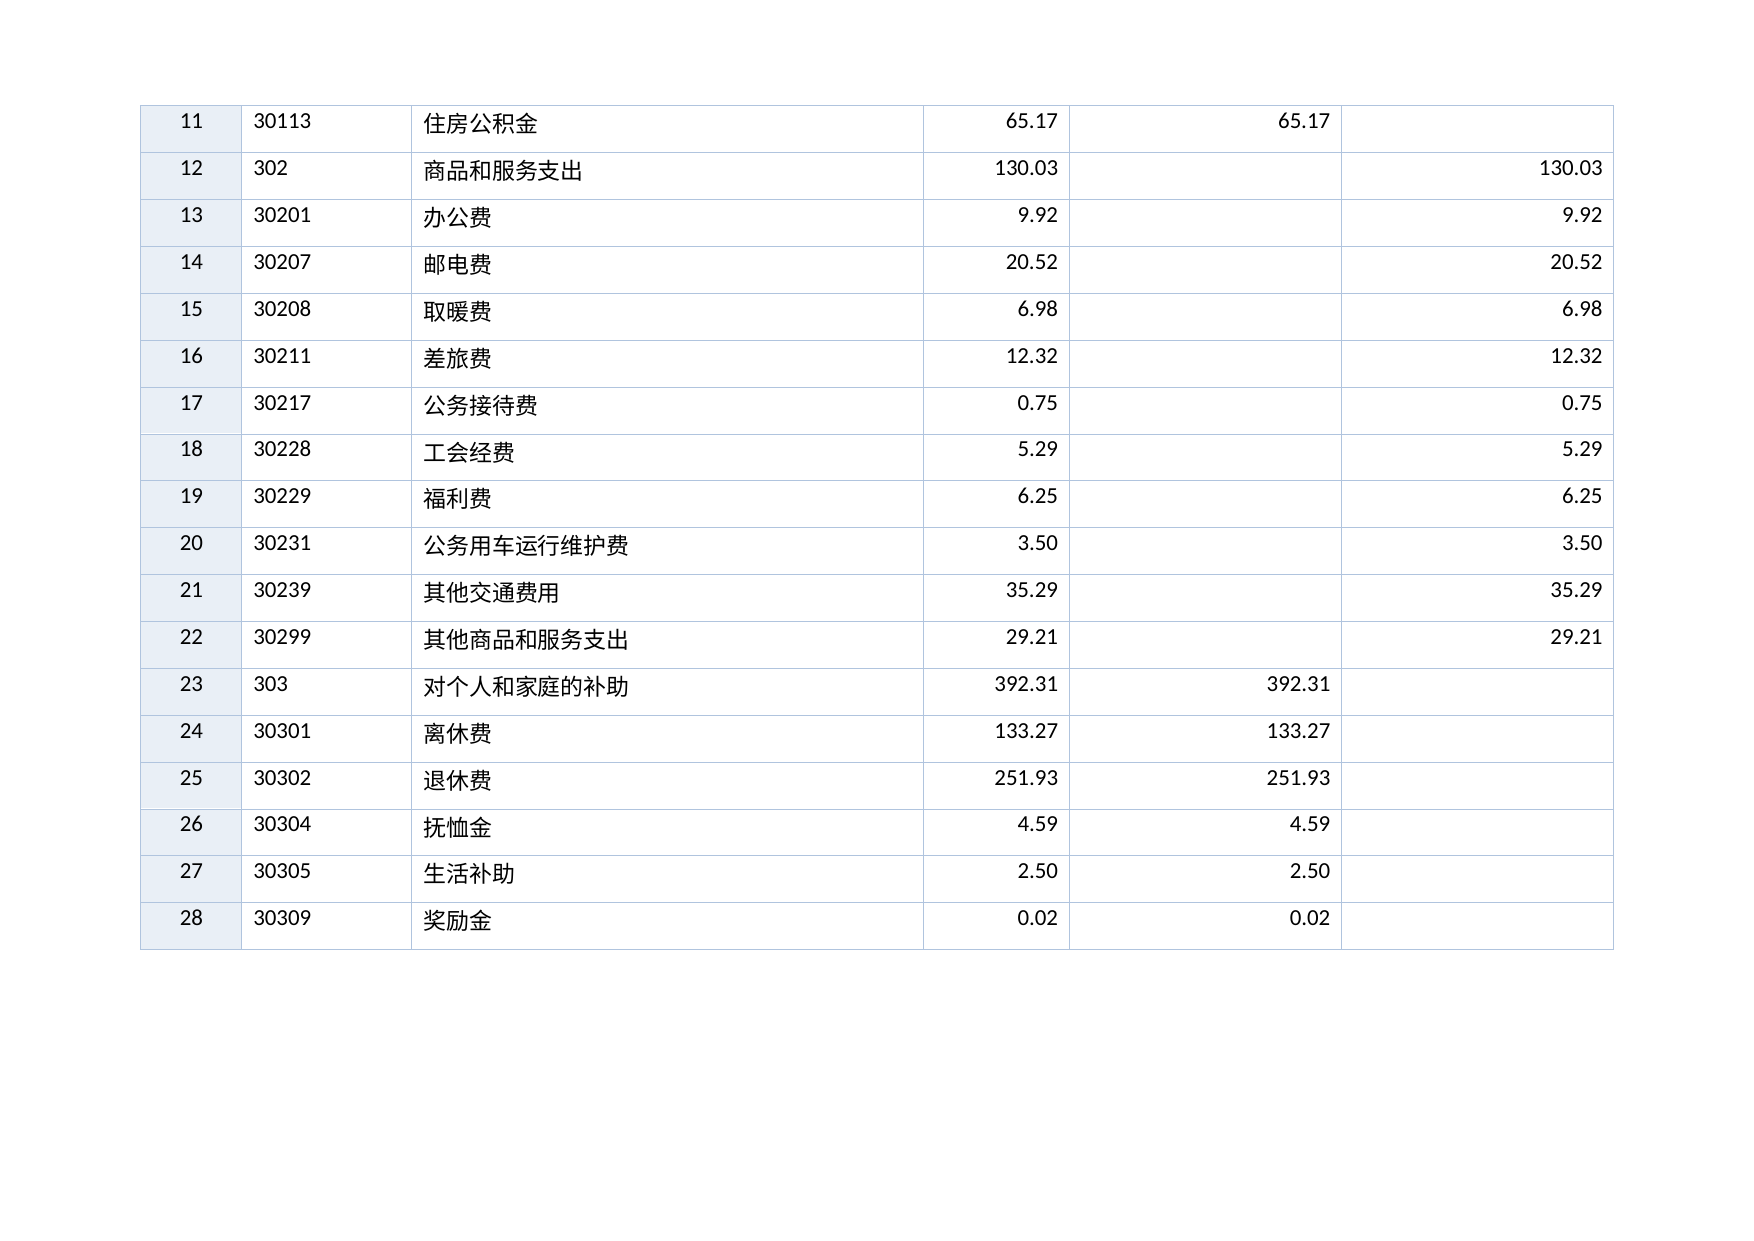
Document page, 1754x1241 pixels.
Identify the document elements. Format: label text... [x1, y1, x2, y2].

table_cell 30228 [242, 435, 411, 480]
table_cell 15 [141, 294, 241, 340]
table_cell [1342, 856, 1613, 902]
table_cell 30208 [242, 294, 411, 340]
table_cell 公务接待费 [412, 388, 923, 433]
table_cell 商品和服务支出 [412, 153, 923, 199]
table_cell 130.03 [1342, 153, 1613, 199]
table_cell 18 [141, 435, 241, 480]
table_cell 6.25 [1342, 481, 1613, 527]
table_cell 5.29 [1342, 435, 1613, 480]
table_cell 28 [141, 903, 241, 949]
table_cell 19 [141, 481, 241, 527]
table_cell [1070, 575, 1341, 621]
table_cell 22 [141, 622, 241, 668]
table_cell 奖励金 [412, 903, 923, 949]
table_cell 取暖费 [412, 294, 923, 340]
table_cell 35.29 [924, 575, 1069, 621]
table_cell 4.59 [1070, 810, 1341, 855]
table_cell [1070, 153, 1341, 199]
table_cell 20 [141, 528, 241, 574]
table_cell 130.03 [924, 153, 1069, 199]
table_cell 25 [141, 763, 241, 808]
table_cell 30304 [242, 810, 411, 855]
table_cell 26 [141, 810, 241, 855]
table_cell 0.75 [1342, 388, 1613, 433]
table_cell 6.98 [924, 294, 1069, 340]
table_cell 30301 [242, 716, 411, 762]
table_cell 0.02 [1070, 903, 1341, 949]
table_cell 251.93 [1070, 763, 1341, 808]
table_cell 29.21 [924, 622, 1069, 668]
table_cell 392.31 [1070, 669, 1341, 715]
table_cell 办公费 [412, 200, 923, 246]
table_cell [1342, 716, 1613, 762]
table_cell 退休费 [412, 763, 923, 808]
table_cell 35.29 [1342, 575, 1613, 621]
table_cell 住房公积金 [412, 106, 923, 152]
table_cell 公务用车运行维护费 [412, 528, 923, 574]
table_cell 9.92 [924, 200, 1069, 246]
table_cell 133.27 [1070, 716, 1341, 762]
table_cell 离休费 [412, 716, 923, 762]
table_cell 29.21 [1342, 622, 1613, 668]
table_cell [1342, 669, 1613, 715]
table_cell 工会经费 [412, 435, 923, 480]
table_cell 对个人和家庭的补助 [412, 669, 923, 715]
table_cell [1070, 528, 1341, 574]
table_cell 其他交通费用 [412, 575, 923, 621]
table_cell 5.29 [924, 435, 1069, 480]
table_cell 133.27 [924, 716, 1069, 762]
table_cell [1070, 622, 1341, 668]
table_cell 差旅费 [412, 341, 923, 387]
table_cell 30217 [242, 388, 411, 433]
table_cell 20.52 [924, 247, 1069, 293]
table_cell 30299 [242, 622, 411, 668]
table_cell [1342, 810, 1613, 855]
table_cell 30207 [242, 247, 411, 293]
table_cell 0.02 [924, 903, 1069, 949]
table_cell 0.75 [924, 388, 1069, 433]
table_cell 251.93 [924, 763, 1069, 808]
table_cell 65.17 [924, 106, 1069, 152]
table_cell [1070, 294, 1341, 340]
table_cell 12 [141, 153, 241, 199]
table_cell [1070, 247, 1341, 293]
table_cell [1342, 106, 1613, 152]
table_cell 30239 [242, 575, 411, 621]
table_cell 6.25 [924, 481, 1069, 527]
table_cell 福利费 [412, 481, 923, 527]
table_cell 17 [141, 388, 241, 433]
table_cell 65.17 [1070, 106, 1341, 152]
table_cell 302 [242, 153, 411, 199]
table_cell 392.31 [924, 669, 1069, 715]
table_cell 30211 [242, 341, 411, 387]
table_cell 2.50 [1070, 856, 1341, 902]
table_cell 13 [141, 200, 241, 246]
table_cell [1070, 388, 1341, 433]
table_cell 9.92 [1342, 200, 1613, 246]
table_cell 16 [141, 341, 241, 387]
table_cell 生活补助 [412, 856, 923, 902]
table_cell 27 [141, 856, 241, 902]
table_cell 6.98 [1342, 294, 1613, 340]
table_cell 24 [141, 716, 241, 762]
table_cell 303 [242, 669, 411, 715]
table_cell 2.50 [924, 856, 1069, 902]
table_cell 4.59 [924, 810, 1069, 855]
table_cell 20.52 [1342, 247, 1613, 293]
table_cell 30302 [242, 763, 411, 808]
table_cell [1342, 903, 1613, 949]
table_cell 14 [141, 247, 241, 293]
table_cell 3.50 [924, 528, 1069, 574]
table_cell 30201 [242, 200, 411, 246]
table_cell 30305 [242, 856, 411, 902]
table_cell 23 [141, 669, 241, 715]
table_cell 30231 [242, 528, 411, 574]
table_cell 抚恤金 [412, 810, 923, 855]
table_cell 邮电费 [412, 247, 923, 293]
table_cell 30229 [242, 481, 411, 527]
table_cell 12.32 [924, 341, 1069, 387]
table_cell 11 [141, 106, 241, 152]
table_cell [1342, 763, 1613, 808]
table_cell 12.32 [1342, 341, 1613, 387]
table_cell [1070, 200, 1341, 246]
table_cell 30309 [242, 903, 411, 949]
table_cell [1070, 435, 1341, 480]
table_cell [1070, 341, 1341, 387]
table_cell [1070, 481, 1341, 527]
table_cell 3.50 [1342, 528, 1613, 574]
table_cell 30113 [242, 106, 411, 152]
table_cell 21 [141, 575, 241, 621]
table_cell 其他商品和服务支出 [412, 622, 923, 668]
